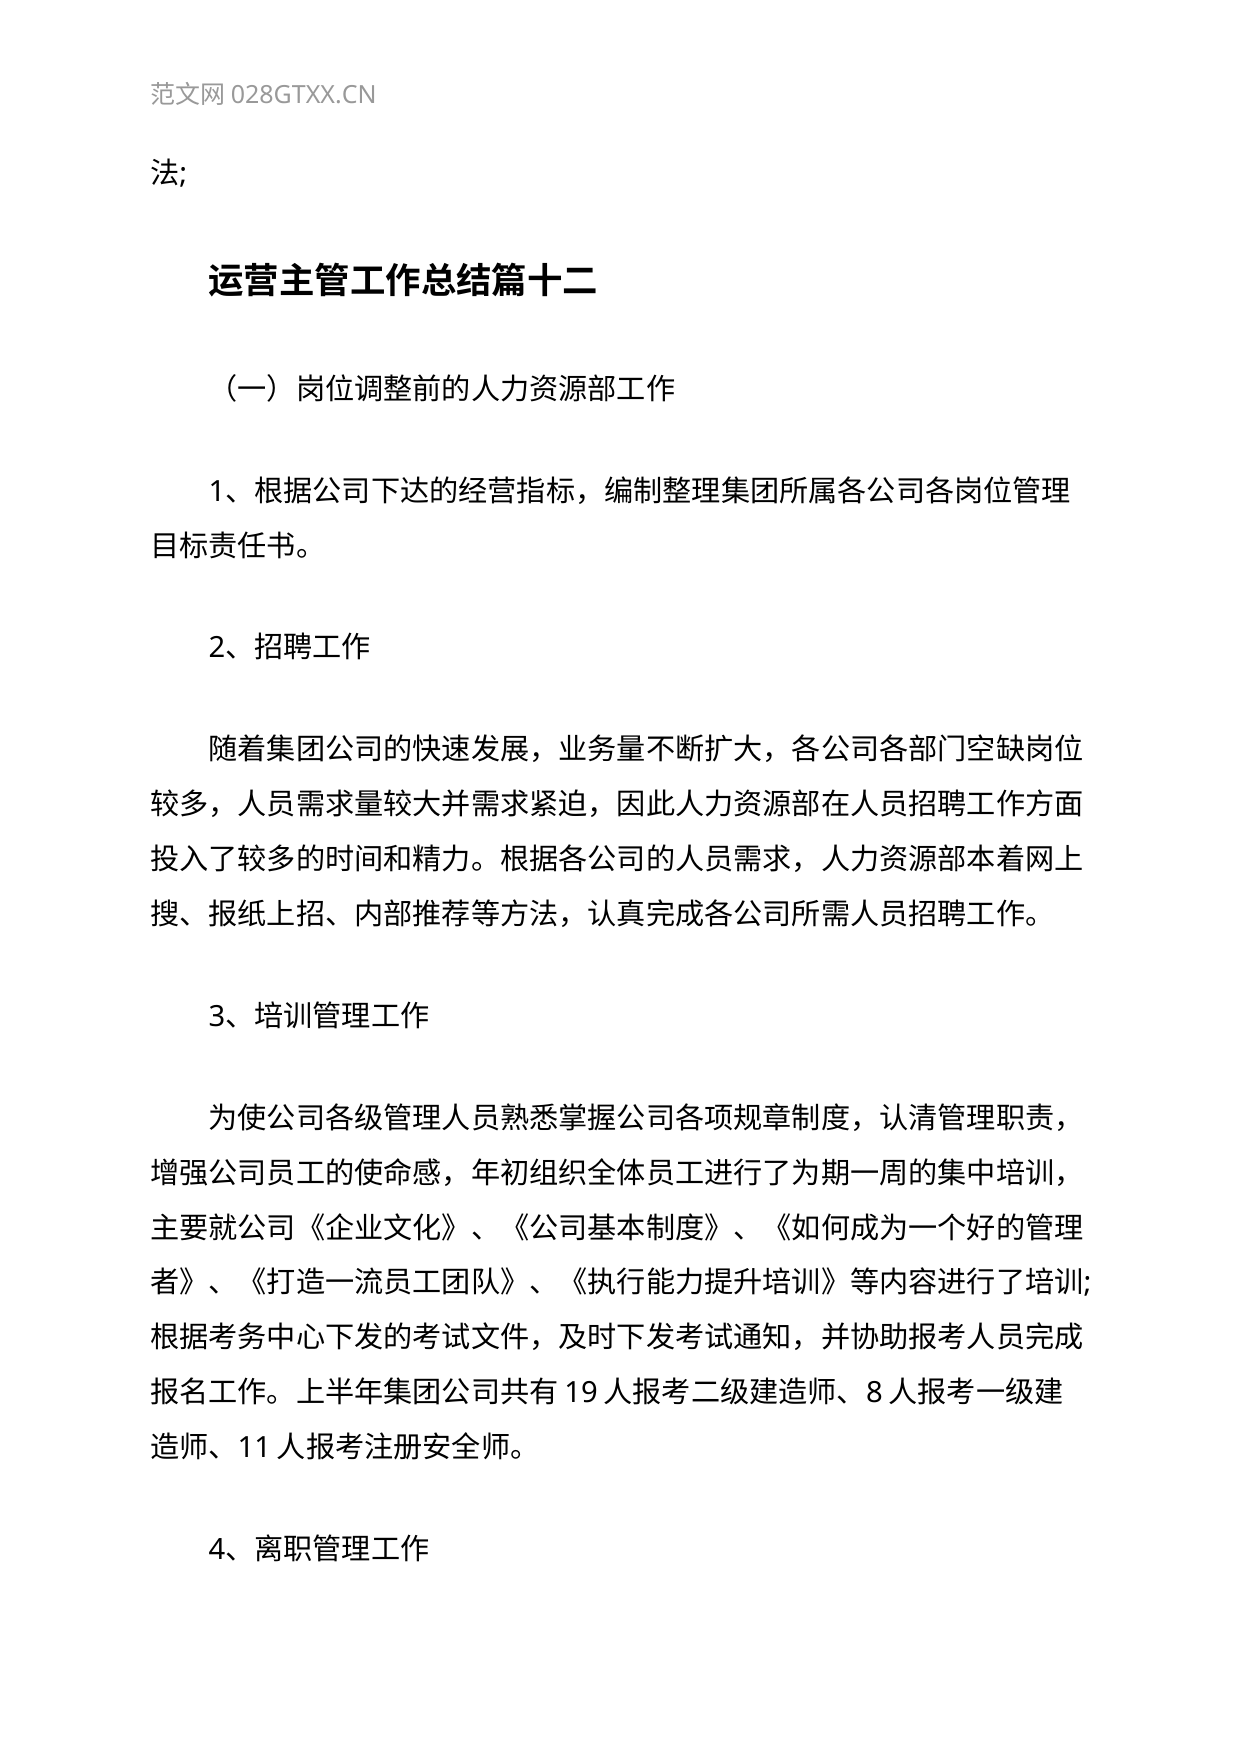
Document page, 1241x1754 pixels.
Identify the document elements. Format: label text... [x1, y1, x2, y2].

text 运营主管工作总结篇十二 [150, 252, 1090, 303]
text 1、根据公司下达的经营指标，编制整理集团所属各公司各岗位管理目标责任书。 [150, 467, 1090, 564]
text 2、招聘工作 [150, 624, 1090, 666]
text （一）岗位调整前的人力资源部工作 [150, 365, 1090, 408]
text 4、离职管理工作 [150, 1526, 1090, 1568]
text 为使公司各级管理人员熟悉掌握公司各项规章制度，认清管理职责，增强公司员工的使命感，年初组织全体员工进行了为期一周的集中培训，主要就公司《企业文化》、《公司基本制度》、《如何成为一个好的管理者》、《打造一流员工团队》、《执行能力提升培训》等内容进行了培训;根据考务中心下发的考试文件，及时下发考试通知，并协助报考人员完成报名工作。上半年集团公司共有19人报考二级建造师、8人报考一级建造师、11人报考注册安全师。 [150, 1094, 1090, 1466]
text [150, 150, 1090, 192]
text 3、培训管理工作 [150, 992, 1090, 1035]
text 随着集团公司的快速发展，业务量不断扩大，各公司各部门空缺岗位较多，人员需求量较大并需求紧迫，因此人力资源部在人员招聘工作方面投入了较多的时间和精力。根据各公司的人员需求，人力资源部本着网上搜、报纸上招、内部推荐等方法，认真完成各公司所需人员招聘工作。 [150, 726, 1090, 933]
